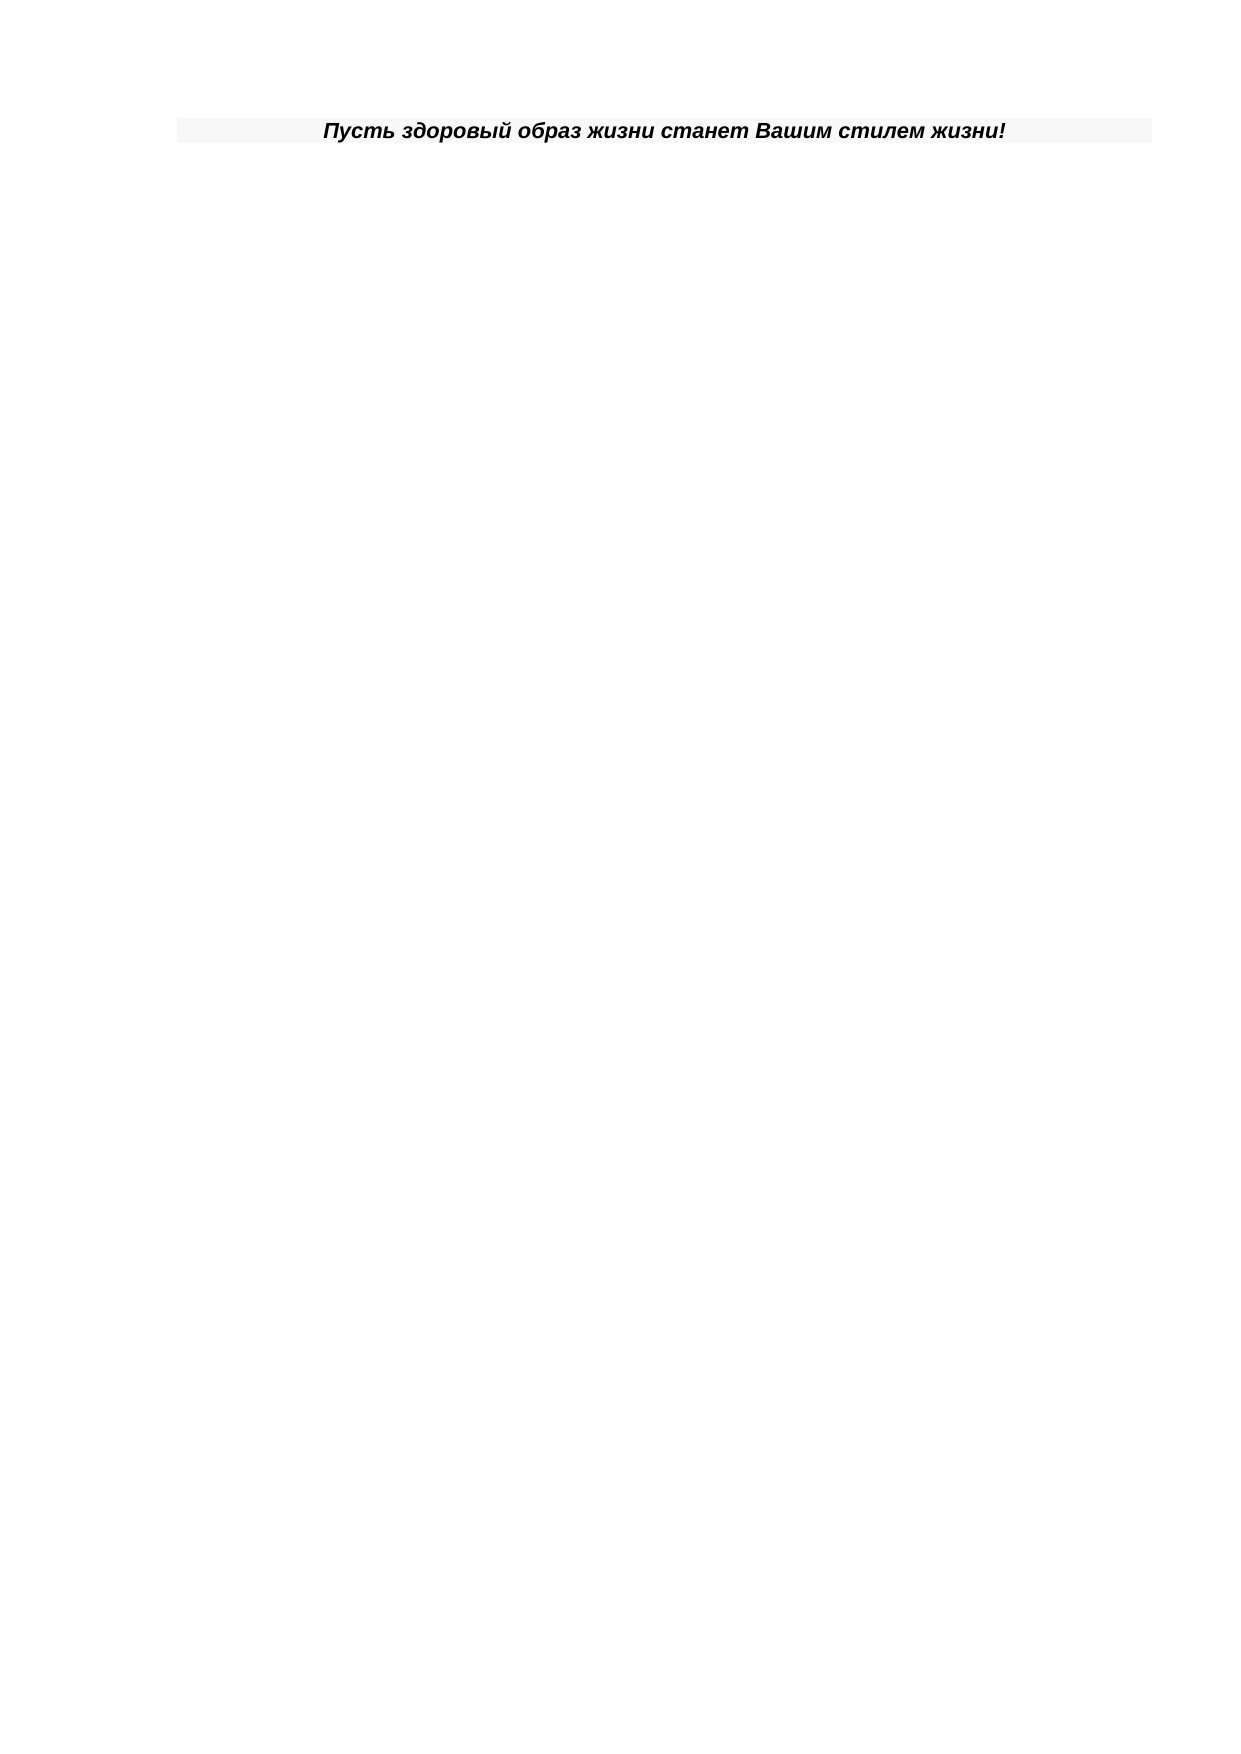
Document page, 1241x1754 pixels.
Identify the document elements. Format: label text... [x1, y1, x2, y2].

text Пусть здоровый образ жизни станет Вашим стилем жизни! [177, 118, 1152, 143]
